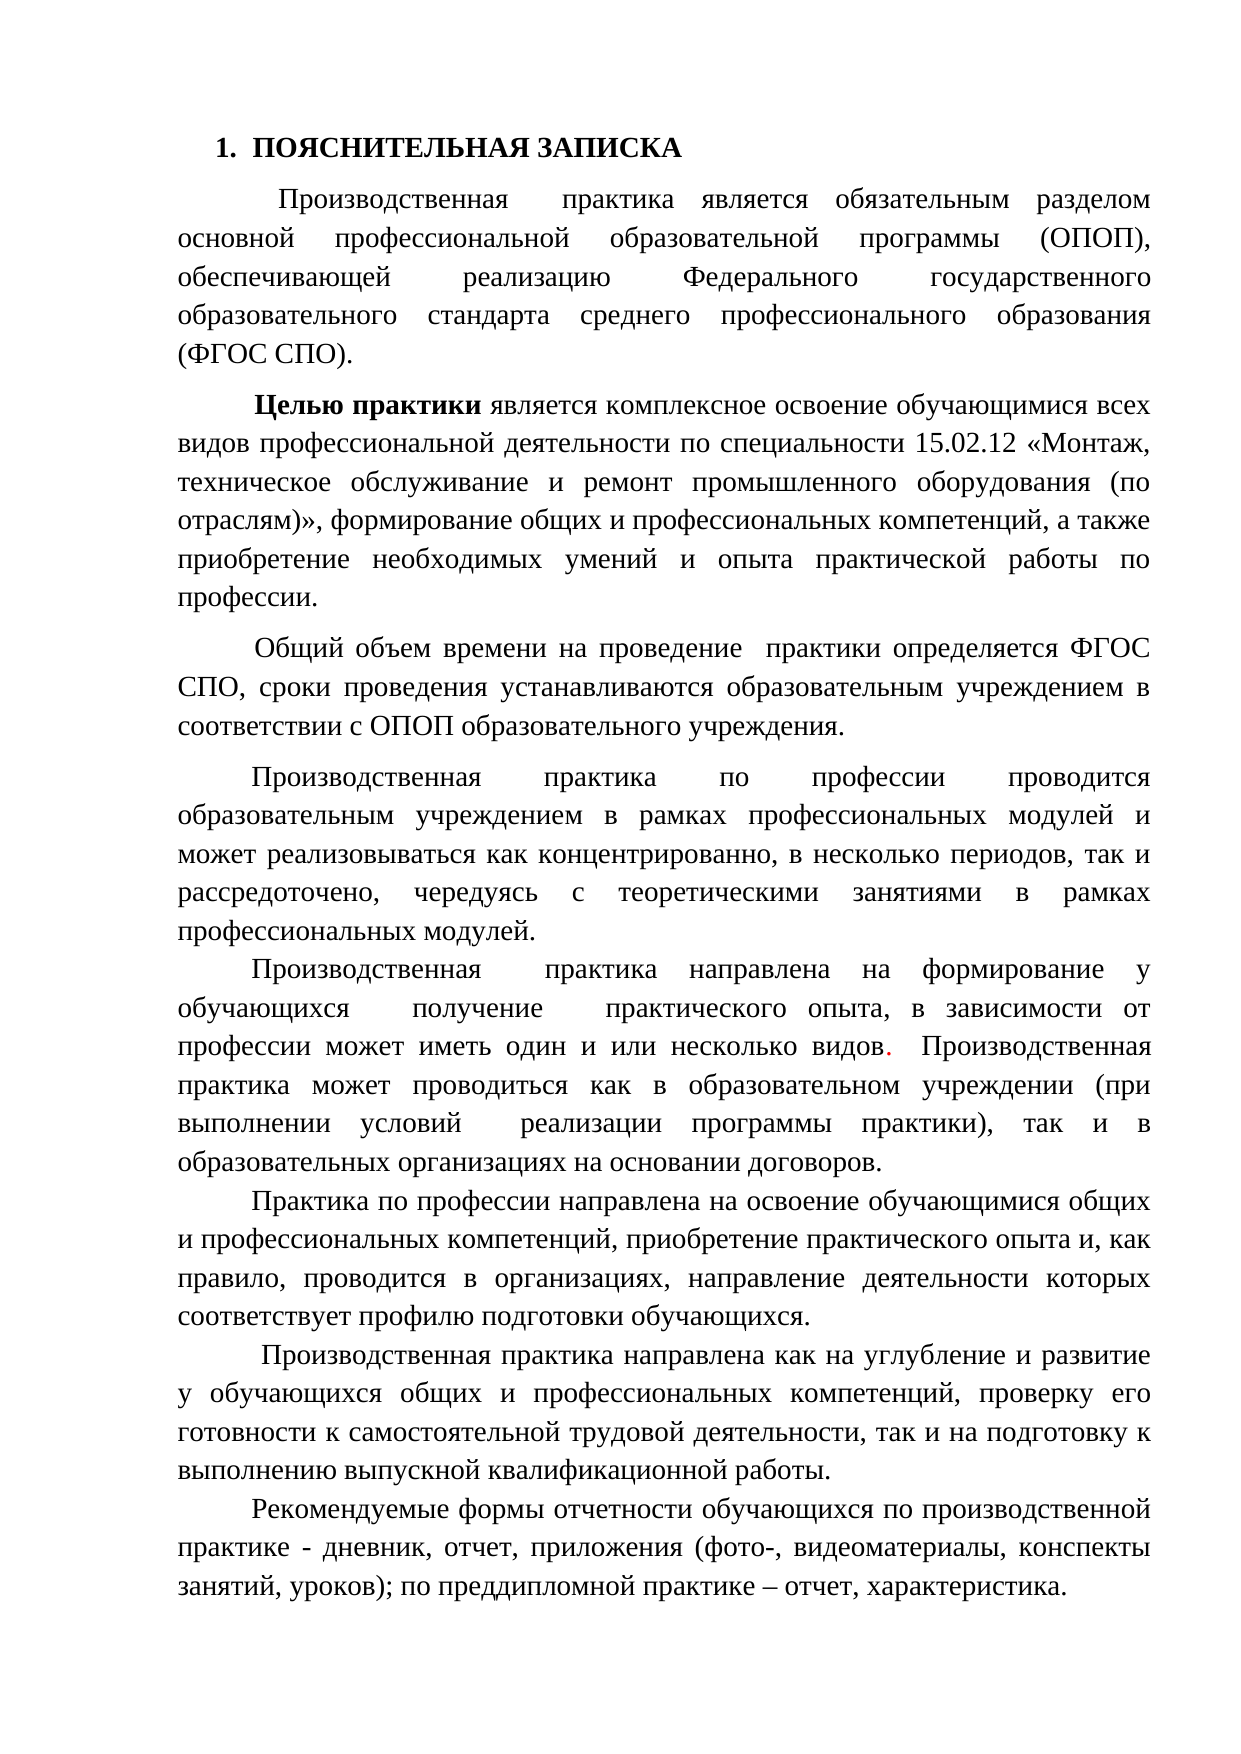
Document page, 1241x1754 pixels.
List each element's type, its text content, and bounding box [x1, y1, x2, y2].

text Производственная практика является обязательным разделом основной профессиональной образовательной программы (ОПОП), обеспечивающей реализацию Федерального государственного образовательного стандарта среднего профессионального образования (ФГОС СПО). [177, 182, 1152, 369]
text Производственная практика по профессии проводится образовательным учреждением в рамках профессиональных модулей и может реализовываться как концентрированно, в несколько периодов, так и рассредоточено, чередуясь с теоретическими занятиями в рамках профессиональных модулей. [177, 759, 1151, 946]
text Целью практики является комплексное освоение обучающимися всех видов профессиональной деятельности по специальности 15.02.12 «Монтаж, техническое обслуживание и ремонт промышленного оборудования (по отраслям)», формирование общих и профессиональных компетенций, а также приобретение необходимых умений и опыта практической работы по профессии. [177, 387, 1151, 613]
text Производственная практика направлена на формирование у обучающихся получение практического опыта, в зависимости от профессии может иметь один и или несколько видов. Производственная практика может проводиться как в образовательном учреждении (при выполнении условий реализации программы практики), так и в образовательных организациях на основании договоров. [177, 951, 1152, 1178]
text Производственная практика направлена как на углубление и развитие у обучающихся общих и профессиональных компетенций, проверку его готовности к самостоятельной трудовой деятельности, так и на подготовку к выполнению выпускной квалификационной работы. [177, 1337, 1152, 1486]
text Практика по профессии направлена на освоение обучающимися общих и профессиональных компетенций, приобретение практического опыта и, как правило, проводится в организациях, направление деятельности которых соответствует профилю подготовки обучающихся. [177, 1183, 1152, 1332]
text Общий объем времени на проведение практики определяется ФГОС СПО, сроки проведения устанавливаются образовательным учреждением в соответствии с ОПОП образовательного учреждения. [177, 631, 1151, 741]
list ПОЯСНИТЕЛЬНАЯ ЗАПИСКА [215, 131, 1152, 164]
text Рекомендуемые формы отчетности обучающихся по производственной практике - дневник, отчет, приложения (фото-, видеоматериалы, конспекты занятий, уроков); по преддипломной практике – отчет, характеристика. [177, 1491, 1152, 1602]
